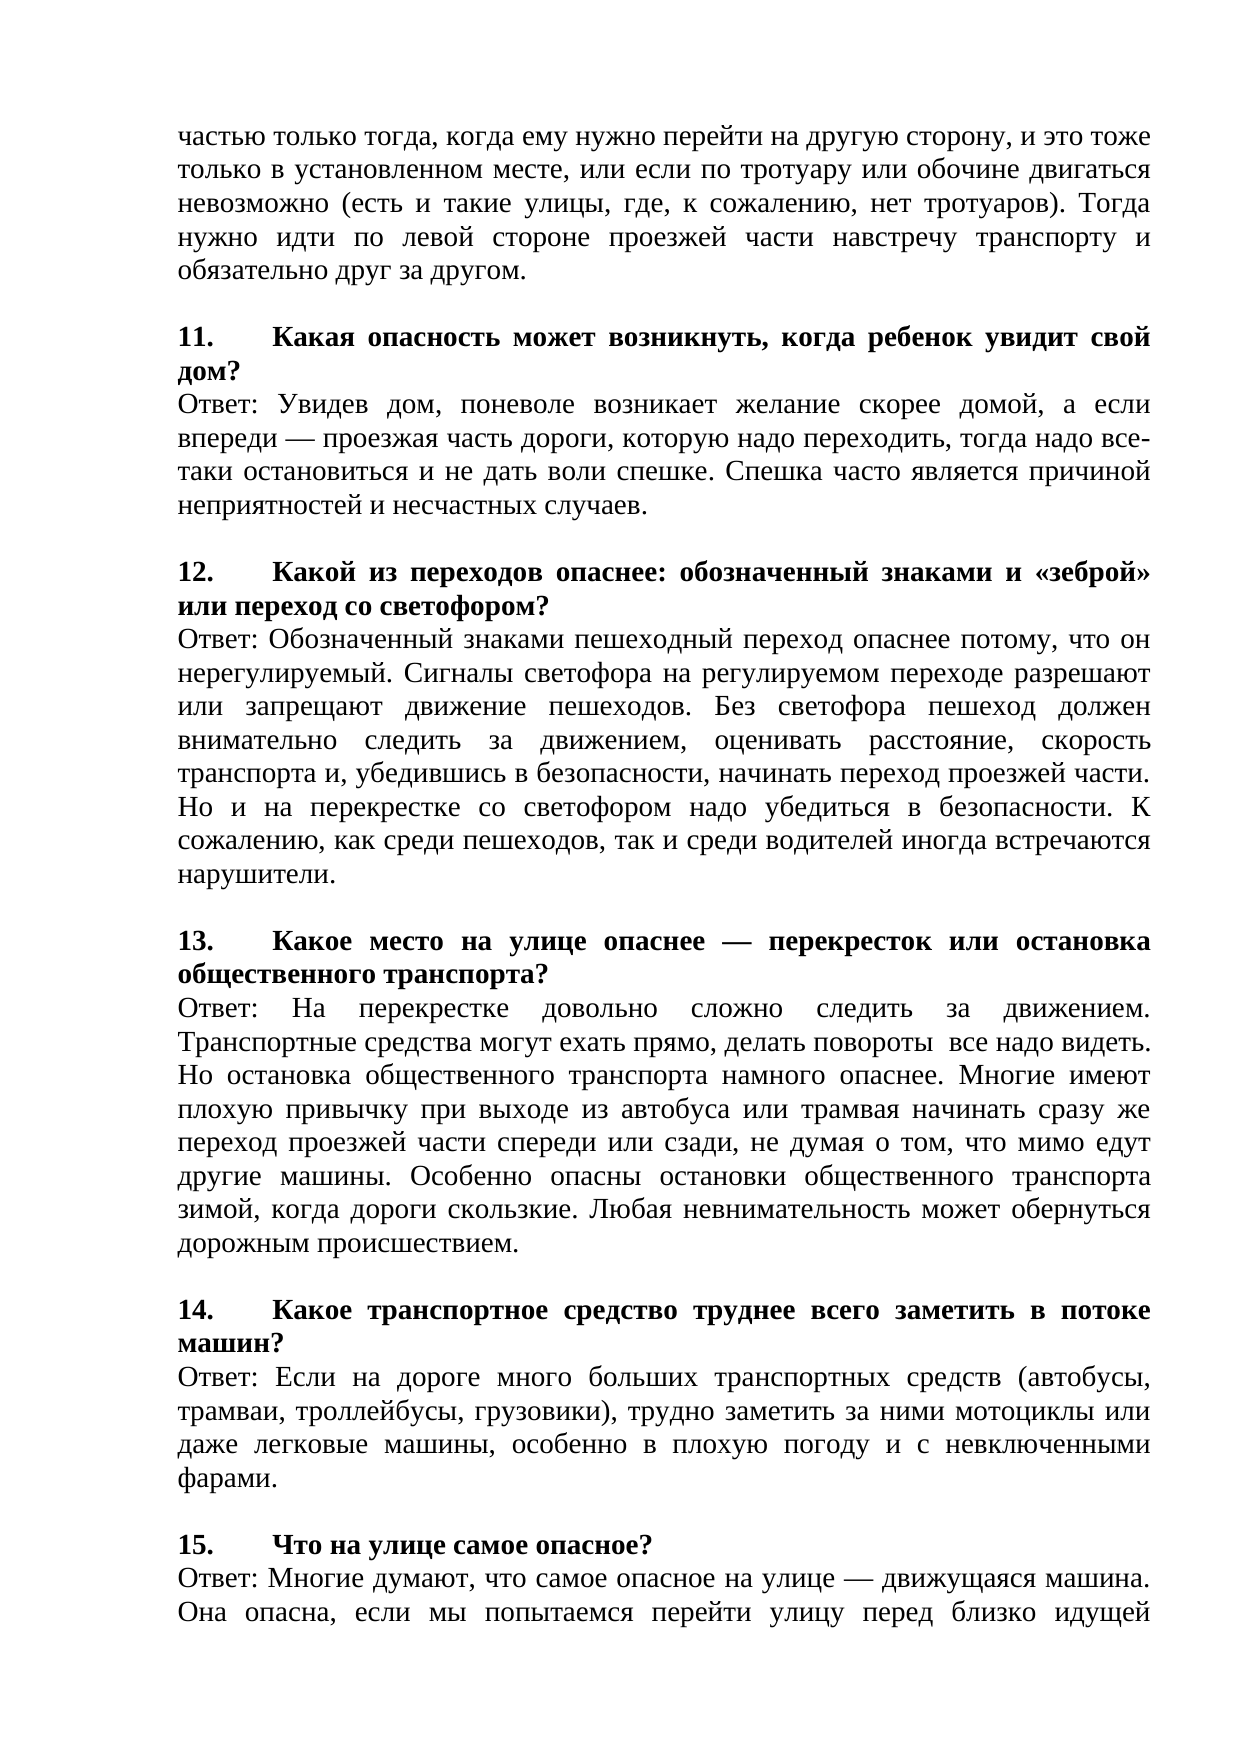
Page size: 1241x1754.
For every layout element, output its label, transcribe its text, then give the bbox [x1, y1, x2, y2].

text 11. Какая опасность может возникнуть, когда ребенок увидит свой дом? [177, 319, 1152, 386]
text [177, 1560, 1152, 1627]
text Ответ: На перекрестке довольно сложно следить за движением. Транспортные средства могут ехать прямо, делать повороты все надо видеть. Но остановка общественного транспорта намного опаснее. Многие имеют плохую привычку при выходе из автобуса или трамвая начинать сразу же переход проезжей части спереди или сзади, не думая о том, что мимо едут другие машины. Особенно опасны остановки общественного транспорта зимой, когда дороги скользкие. Любая невнимательность может обернуться дорожным происшествием. [177, 990, 1152, 1258]
text Ответ: Обозначенный знаками пешеходный переход опаснее потому, что он нерегулируемый. Сигналы светофора на регулируемом переходе разрешают или запрещают движение пешеходов. Без светофора пешеход должен внимательно следить за движением, оценивать расстояние, скорость транспорта и, убедившись в безопасности, начинать переход проезжей части. Но и на перекрестке со светофором надо убедиться в безопасности. К сожалению, как среди пешеходов, так и среди водителей иногда встречаются нарушители. [177, 621, 1152, 889]
text Ответ: Увидев дом, поневоле возникает желание скорее домой, а если впереди — проезжая часть дороги, которую надо переходить, тогда надо все-таки остановиться и не дать воли спешке. Спешка часто является причиной неприятностей и несчастных случаев. [177, 386, 1152, 521]
text 14. Какое транспортное средство труднее всего заметить в потоке машин? [177, 1292, 1152, 1359]
text 15. Что на улице самое опасное? [177, 1527, 1152, 1560]
text 12. Какой из переходов опаснее: обозначенный знаками и «зеброй» или переход со светофором? [177, 554, 1152, 621]
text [177, 118, 1152, 286]
text Ответ: Если на дороге много больших транспортных средств (автобусы, трамваи, троллейбусы, грузовики), трудно заметить за ними мотоциклы или даже легковые машины, особенно в плохую погоду и с невключенными фарами. [177, 1359, 1152, 1493]
text 13. Какое место на улице опаснее — перекресток или остановка общественного транспорта? [177, 923, 1152, 990]
